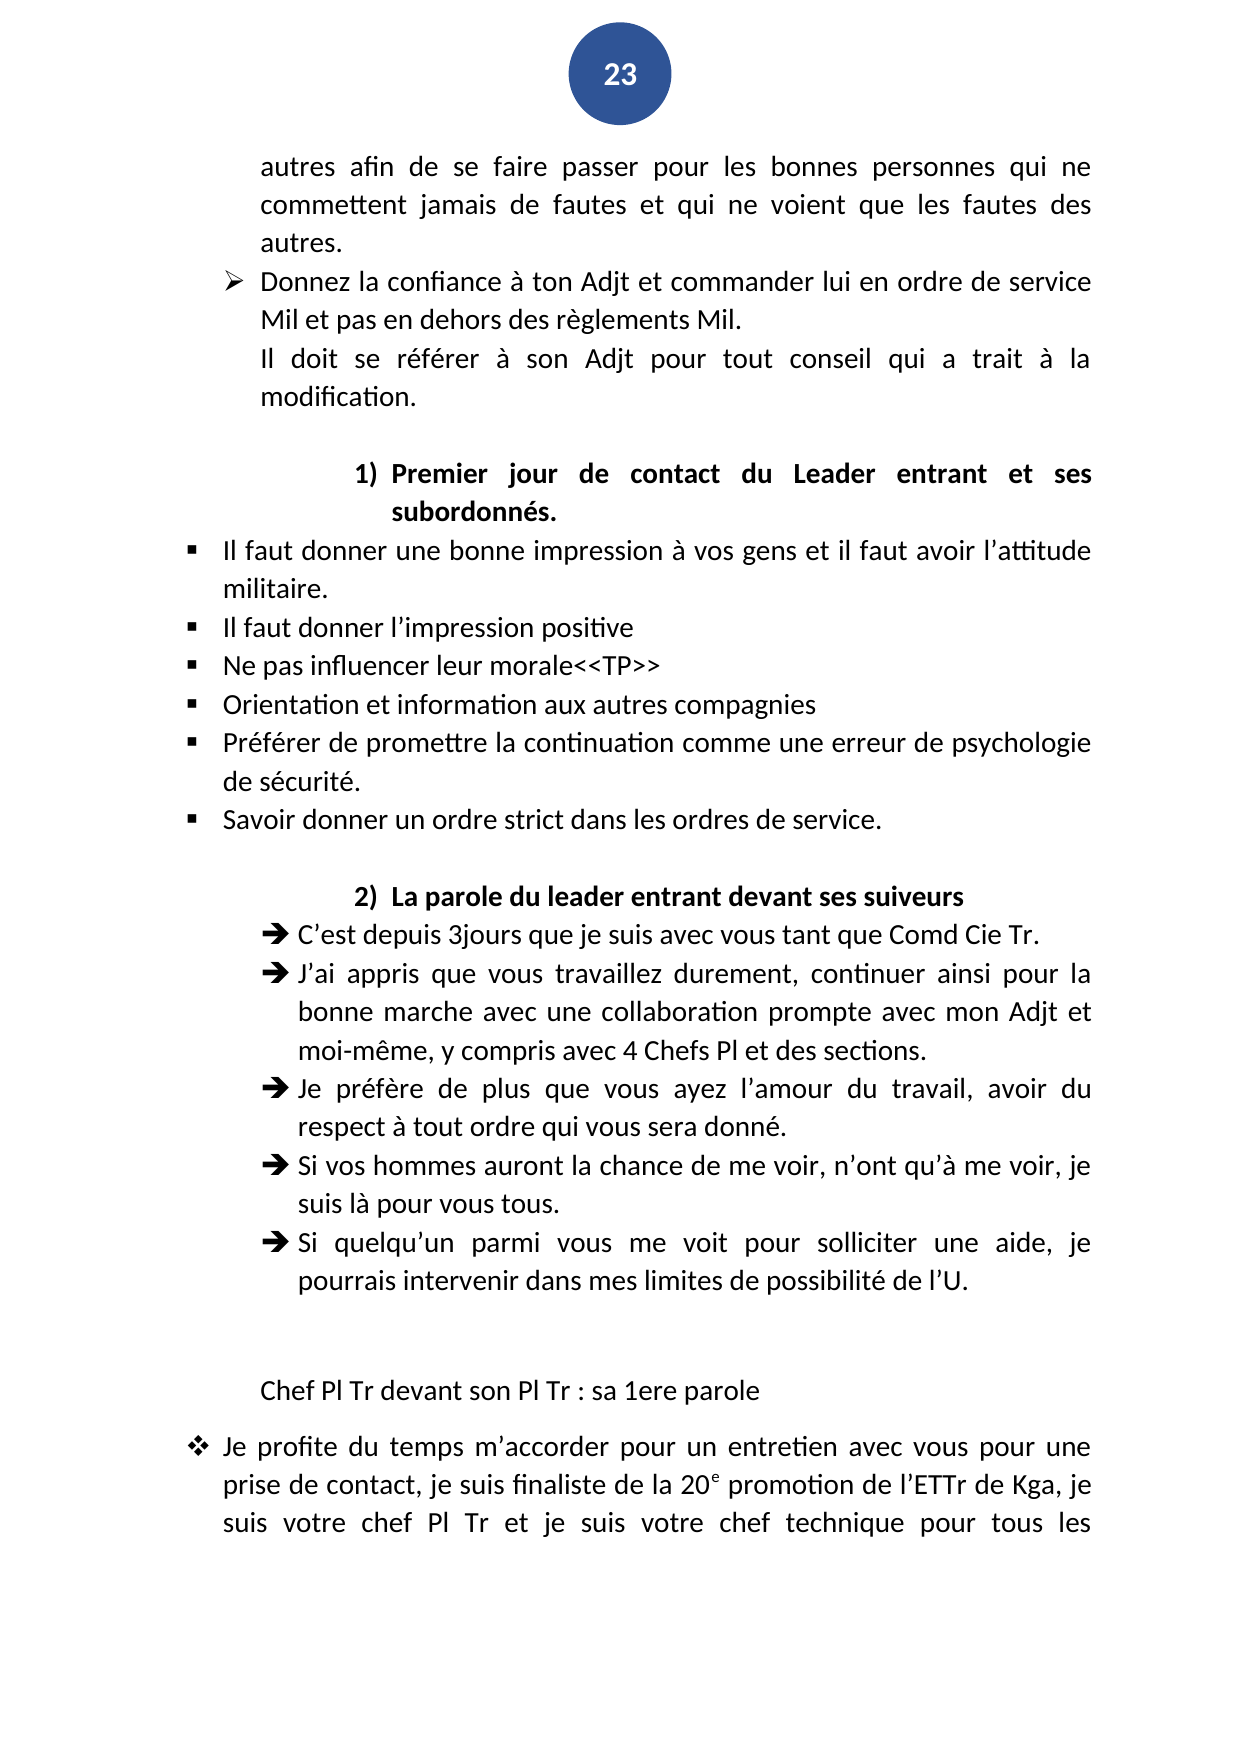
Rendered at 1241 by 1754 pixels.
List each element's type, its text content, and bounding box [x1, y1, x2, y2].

list Ne pas influencer leur morale<<TP>> [185, 647, 1093, 683]
list Premier jour de contact du Leader entrant et ses subordonnés. [354, 455, 1093, 529]
list Il faut donner une bonne impression à vos gens et il faut avoir l’attitude militaire. [185, 532, 1093, 606]
list Il doit se référer à son Adjt pour tout conseil qui a trait à la modification. [260, 340, 1093, 414]
text Chef Pl Tr devant son Pl Tr : sa 1ere parole [260, 1372, 1093, 1408]
list Orientation et information aux autres compagnies [185, 686, 1093, 721]
list Préférer de promettre la continuation comme une erreur de psychologie de sécurité. [185, 724, 1093, 798]
list Il faut donner l’impression positive [185, 609, 1093, 644]
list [223, 148, 1093, 260]
list Savoir donner un ordre strict dans les ordres de service. [185, 801, 1093, 837]
list Si vos hommes auront la chance de me voir, n’ont qu’à me voir, je suis là pour vous tous. [260, 1147, 1093, 1221]
list J’ai appris que vous travaillez durement, continuer ainsi pour la bonne marche avec une collaboration prompte avec mon Adjt et moi-même, y compris avec 4 Chefs Pl et des sections. [260, 955, 1093, 1067]
list Donnez la confiance à ton Adjt et commander lui en ordre de service Mil et pas en dehors des règlements Mil. [223, 263, 1093, 337]
list Je préfère de plus que vous ayez l’amour du travail, avoir du respect à tout ordre qui vous sera donné. [260, 1070, 1093, 1144]
list La parole du leader entrant devant ses suiveurs [354, 878, 1093, 913]
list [185, 1428, 1093, 1540]
list Si quelqu’un parmi vous me voit pour solliciter une aide, je pourrais intervenir dans mes limites de possibilité de l’U. [260, 1224, 1093, 1298]
list C’est depuis 3jours que je suis avec vous tant que Comd Cie Tr. [260, 916, 1093, 952]
